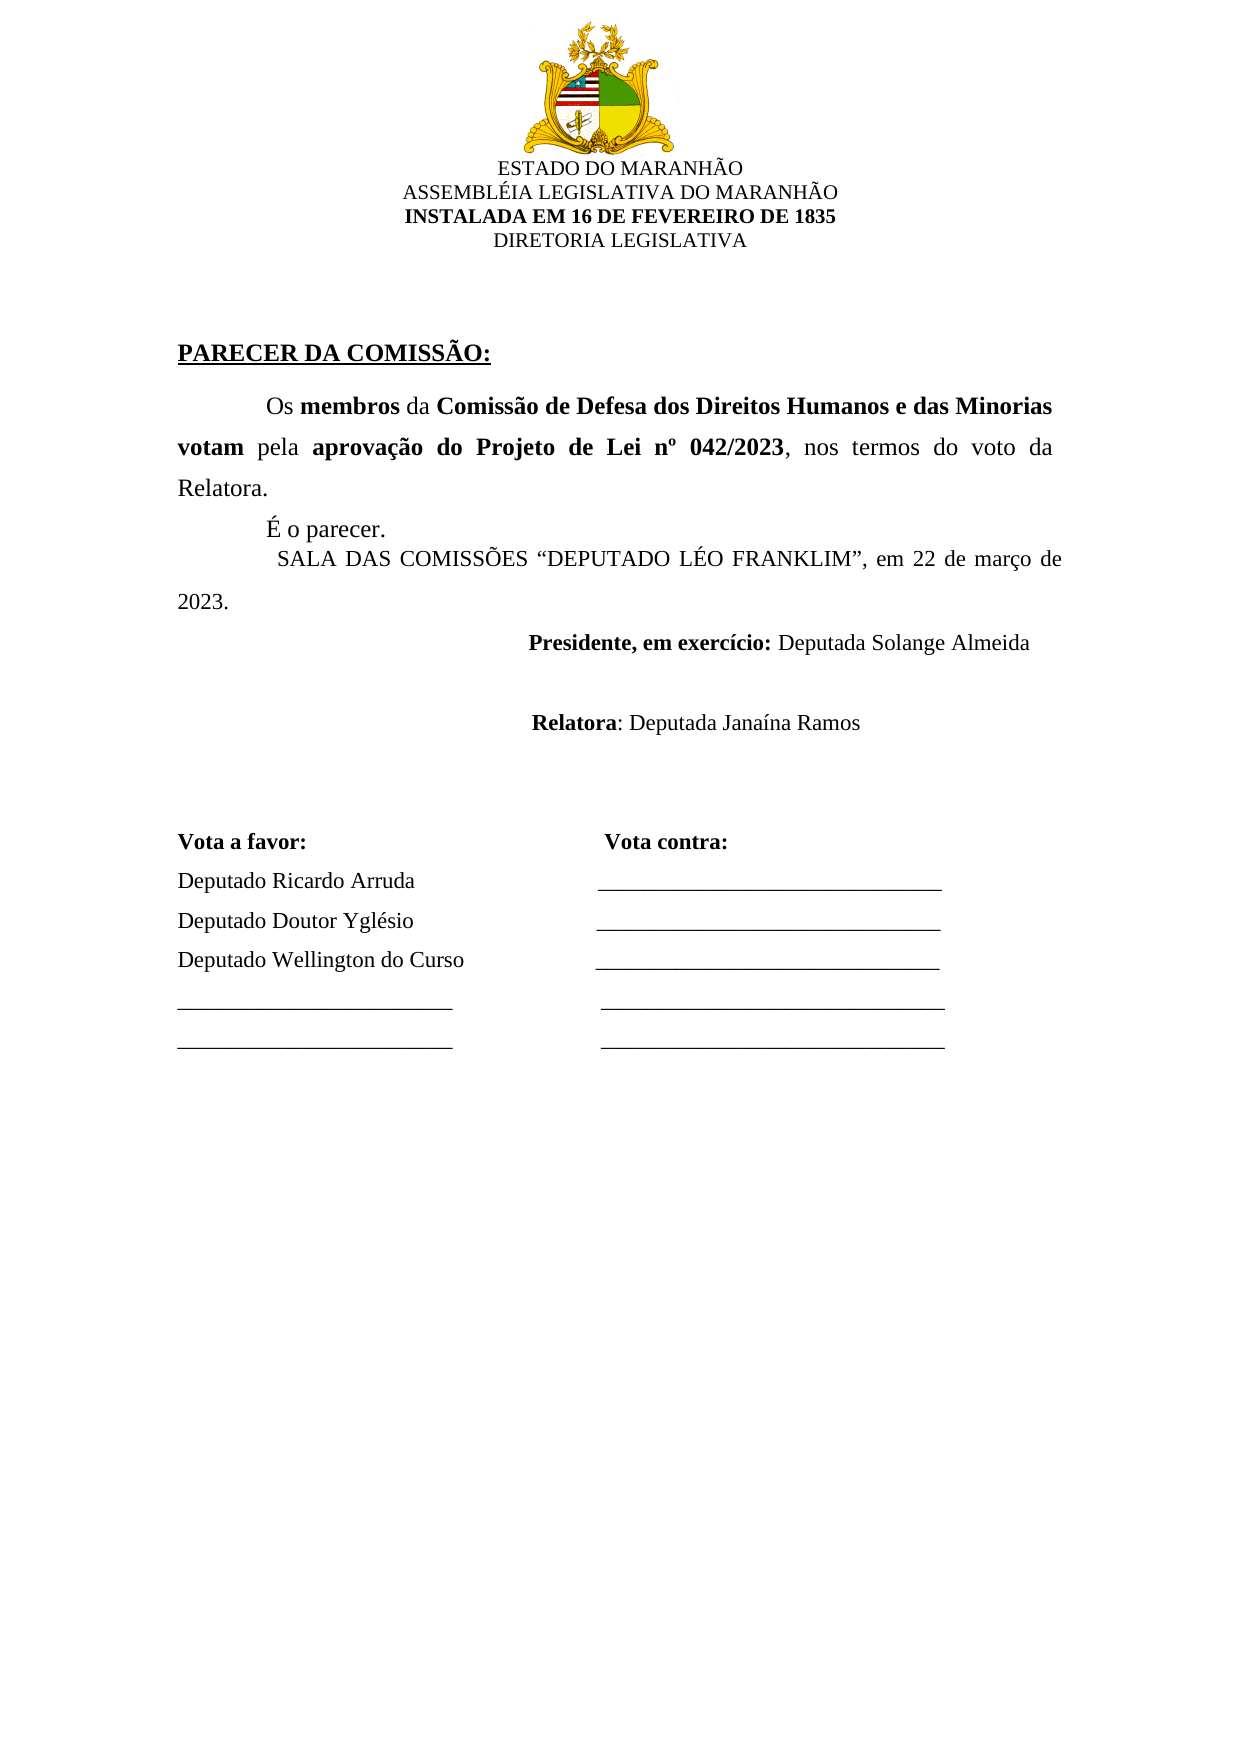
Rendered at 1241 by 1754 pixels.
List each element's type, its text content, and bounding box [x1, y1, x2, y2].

text ________________________ ______________________________ [177, 1025, 1063, 1052]
text Relatora: Deputada Janaína Ramos [532, 709, 1063, 736]
text Presidente, em exercício: Deputada Solange Almeida [266, 629, 1063, 656]
text Deputado Wellington do Curso ______________________________ [177, 946, 1063, 973]
text SALA DAS COMISSÕES “DEPUTADO LÉO FRANKLIM”, em 22 de março de 2023. [177, 545, 1063, 615]
text É o parecer. [177, 504, 1053, 545]
text Deputado Doutor Yglésio ______________________________ [177, 907, 1063, 933]
picture [523, 21, 679, 156]
text Deputado Ricardo Arruda ______________________________ [177, 867, 1063, 894]
text Os membros da Comissão de Defesa dos Direitos Humanos e das Minorias votam pela aprovação do Projeto de Lei nº 042/2023, nos termos do voto da Relatora. [177, 382, 1053, 504]
text Vota a favor: Vota contra: [177, 828, 1063, 854]
text ________________________ ______________________________ [177, 986, 1063, 1012]
text PARECER DA COMISSÃO: [177, 338, 1063, 367]
